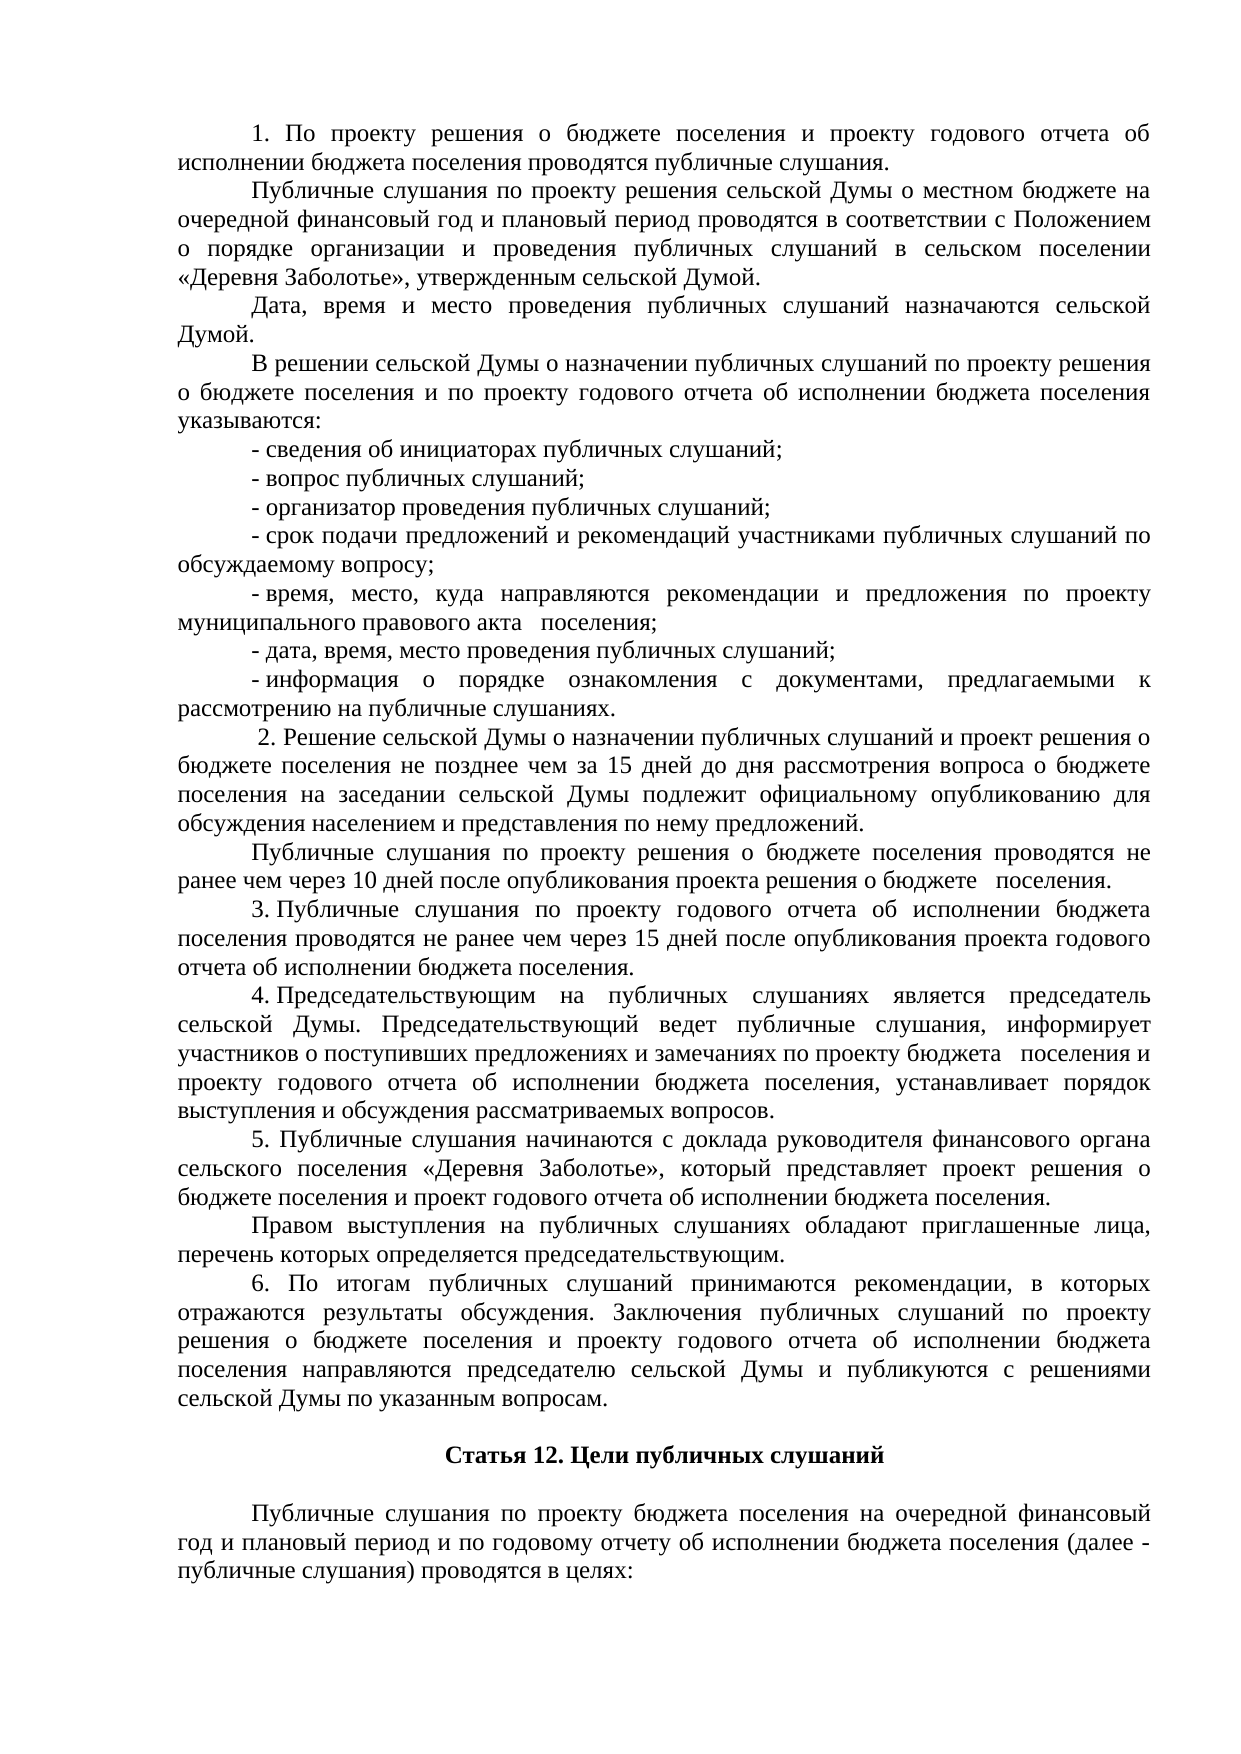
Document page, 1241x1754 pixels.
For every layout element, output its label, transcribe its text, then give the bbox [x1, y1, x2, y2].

text - дата, время, место проведения публичных слушаний; [177, 636, 1152, 664]
text 4. Председательствующим на публичных слушаниях является председатель сельской Думы. Председательствующий ведет публичные слушания, информирует участников о поступивших предложениях и замечаниях по проекту бюджета поселения и проекту годового отчета об исполнении бюджета поселения, устанавливает порядок выступления и обсуждения рассматриваемых вопросов. [177, 981, 1152, 1124]
text - сведения об инициаторах публичных слушаний; [177, 434, 1152, 463]
text Публичные слушания по проекту бюджета поселения на очередной финансовый год и плановый период и по годовому отчету об исполнении бюджета поселения (далее - публичные слушания) проводятся в целях: [177, 1498, 1152, 1584]
text - информация о порядке ознакомления с документами, предлагаемыми к рассмотрению на публичные слушаниях. [177, 664, 1152, 722]
text Правом выступления на публичных слушаниях обладают приглашенные лица, перечень которых определяется председательствующим. [177, 1211, 1152, 1268]
text Публичные слушания по проекту решения сельской Думы о местном бюджете на очередной финансовый год и плановый период проводятся в соответствии с Положением о порядке организации и проведения публичных слушаний в сельском поселении «Деревня Заболотье», утвержденным сельской Думой. [177, 176, 1152, 291]
text Статья 12. Цели публичных слушаний [177, 1441, 1152, 1469]
text - организатор проведения публичных слушаний; [177, 492, 1152, 521]
text 1. По проекту решения о бюджете поселения и проекту годового отчета об исполнении бюджета поселения проводятся публичные слушания. [177, 118, 1152, 176]
text - вопрос публичных слушаний; [177, 463, 1152, 492]
text В решении сельской Думы о назначении публичных слушаний по проекту решения о бюджете поселения и по проекту годового отчета об исполнении бюджета поселения указываются: [177, 348, 1152, 434]
text 5. Публичные слушания начинаются с доклада руководителя финансового органа сельского поселения «Деревня Заболотье», который представляет проект решения о бюджете поселения и проект годового отчета об исполнении бюджета поселения. [177, 1124, 1152, 1211]
text - срок подачи предложений и рекомендаций участниками публичных слушаний по обсуждаемому вопросу; [177, 521, 1152, 578]
text Дата, время и место проведения публичных слушаний назначаются сельской Думой. [177, 291, 1152, 348]
text Публичные слушания по проекту решения о бюджете поселения проводятся не ранее чем через 10 дней после опубликования проекта решения о бюджете поселения. [177, 837, 1152, 894]
text 6. По итогам публичных слушаний принимаются рекомендации, в которых отражаются результаты обсуждения. Заключения публичных слушаний по проекту решения о бюджете поселения и проекту годового отчета об исполнении бюджета поселения направляются председателю сельской Думы и публикуются с решениями сельской Думы по указанным вопросам. [177, 1268, 1152, 1412]
text 2. Решение сельской Думы о назначении публичных слушаний и проект решения о бюджете поселения не позднее чем за 15 дней до дня рассмотрения вопроса о бюджете поселения на заседании сельской Думы подлежит официальному опубликованию для обсуждения населением и представления по нему предложений. [177, 722, 1152, 837]
text 3. Публичные слушания по проекту годового отчета об исполнении бюджета поселения проводятся не ранее чем через 15 дней после опубликования проекта годового отчета об исполнении бюджета поселения. [177, 894, 1152, 981]
text - время, место, куда направляются рекомендации и предложения по проекту муниципального правового акта поселения; [177, 578, 1152, 636]
